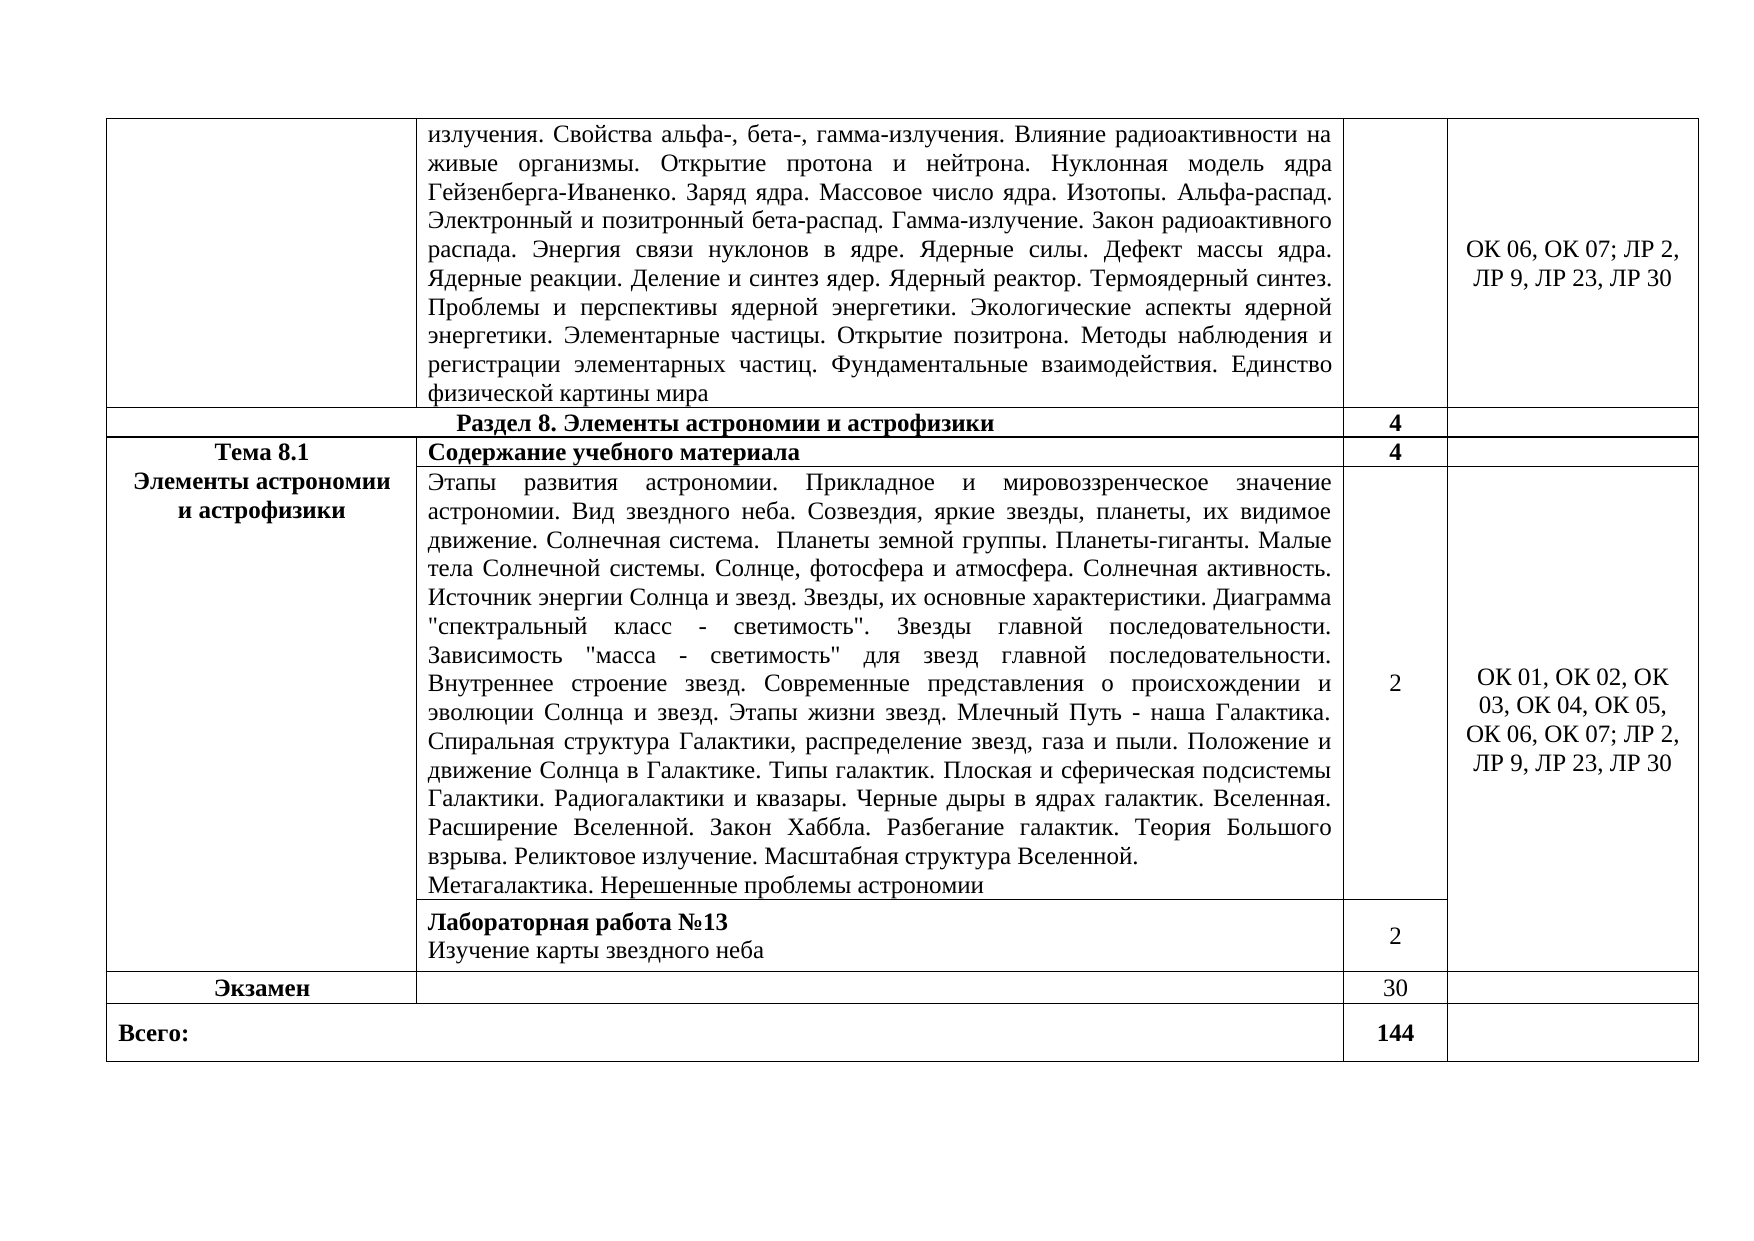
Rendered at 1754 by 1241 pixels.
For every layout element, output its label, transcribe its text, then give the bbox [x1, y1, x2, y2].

table_cell [1448, 408, 1698, 436]
table_cell Этапы развития астрономии. Прикладное и мировоззренческое значение астрономии. Вид звездного неба. Созвездия, яркие звезды, планеты, их видимое движение. Солнечная система. Планеты земной группы. Планеты-гиганты. Малые тела Солнечной системы. Солнце, фотосфера и атмосфера. Солнечная активность. Источник энергии Солнца и звезд. Звезды, их основные характеристики. Диаграмма "спектральный класс - светимость". Звезды главной последовательности. Зависимость "масса - светимость" для звезд главной последовательности. Внутреннее строение звезд. Современные представления о происхождении и эволюции Солнца и звезд. Этапы жизни звезд. Млечный Путь - наша Галактика. Спиральная структура Галактики, распределение звезд, газа и пыли. Положение и движение Солнца в Галактике. Типы галактик. Плоская и сферическая подсистемы Галактики. Радиогалактики и квазары. Черные дыры в ядрах галактик. Вселенная. Расширение Вселенной. Закон Хаббла. Разбегание галактик. Теория Большого взрыва. Реликтовое излучение. Масштабная структура Вселенной. Метагалактика. Нерешенные проблемы астрономии [417, 467, 1343, 898]
table_cell 4 [1344, 438, 1447, 466]
table_cell Тема 8.1 Элементы астрономии и астрофизики [107, 438, 416, 971]
table_cell 144 [1344, 1004, 1447, 1061]
table_cell 6 [1344, 119, 1447, 407]
table_cell [417, 972, 1343, 1003]
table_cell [417, 119, 1343, 407]
table_cell [1448, 1004, 1698, 1061]
table_cell Лабораторная работа №13 Изучение карты звездного неба [417, 900, 1343, 971]
table_cell 30 [1344, 972, 1447, 1003]
table_cell 4 [1344, 408, 1447, 436]
table_cell [1448, 972, 1698, 1003]
table_cell Содержание учебного материала [417, 438, 1343, 466]
table_cell ОК 01, ОК 02, ОК 03, ОК 04, ОК 05, ОК 06, ОК 07; ЛР 2, ЛР 9, ЛР 23, ЛР 30 [1448, 467, 1698, 971]
table_cell [1448, 438, 1698, 466]
table_cell Экзамен [107, 972, 416, 1003]
table_cell Всего: [107, 1004, 1343, 1061]
table_cell Раздел 8. Элементы астрономии и астрофизики [107, 408, 1343, 436]
table_cell 2 [1344, 900, 1447, 971]
table_cell 2 [1344, 467, 1447, 898]
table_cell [1448, 119, 1698, 407]
